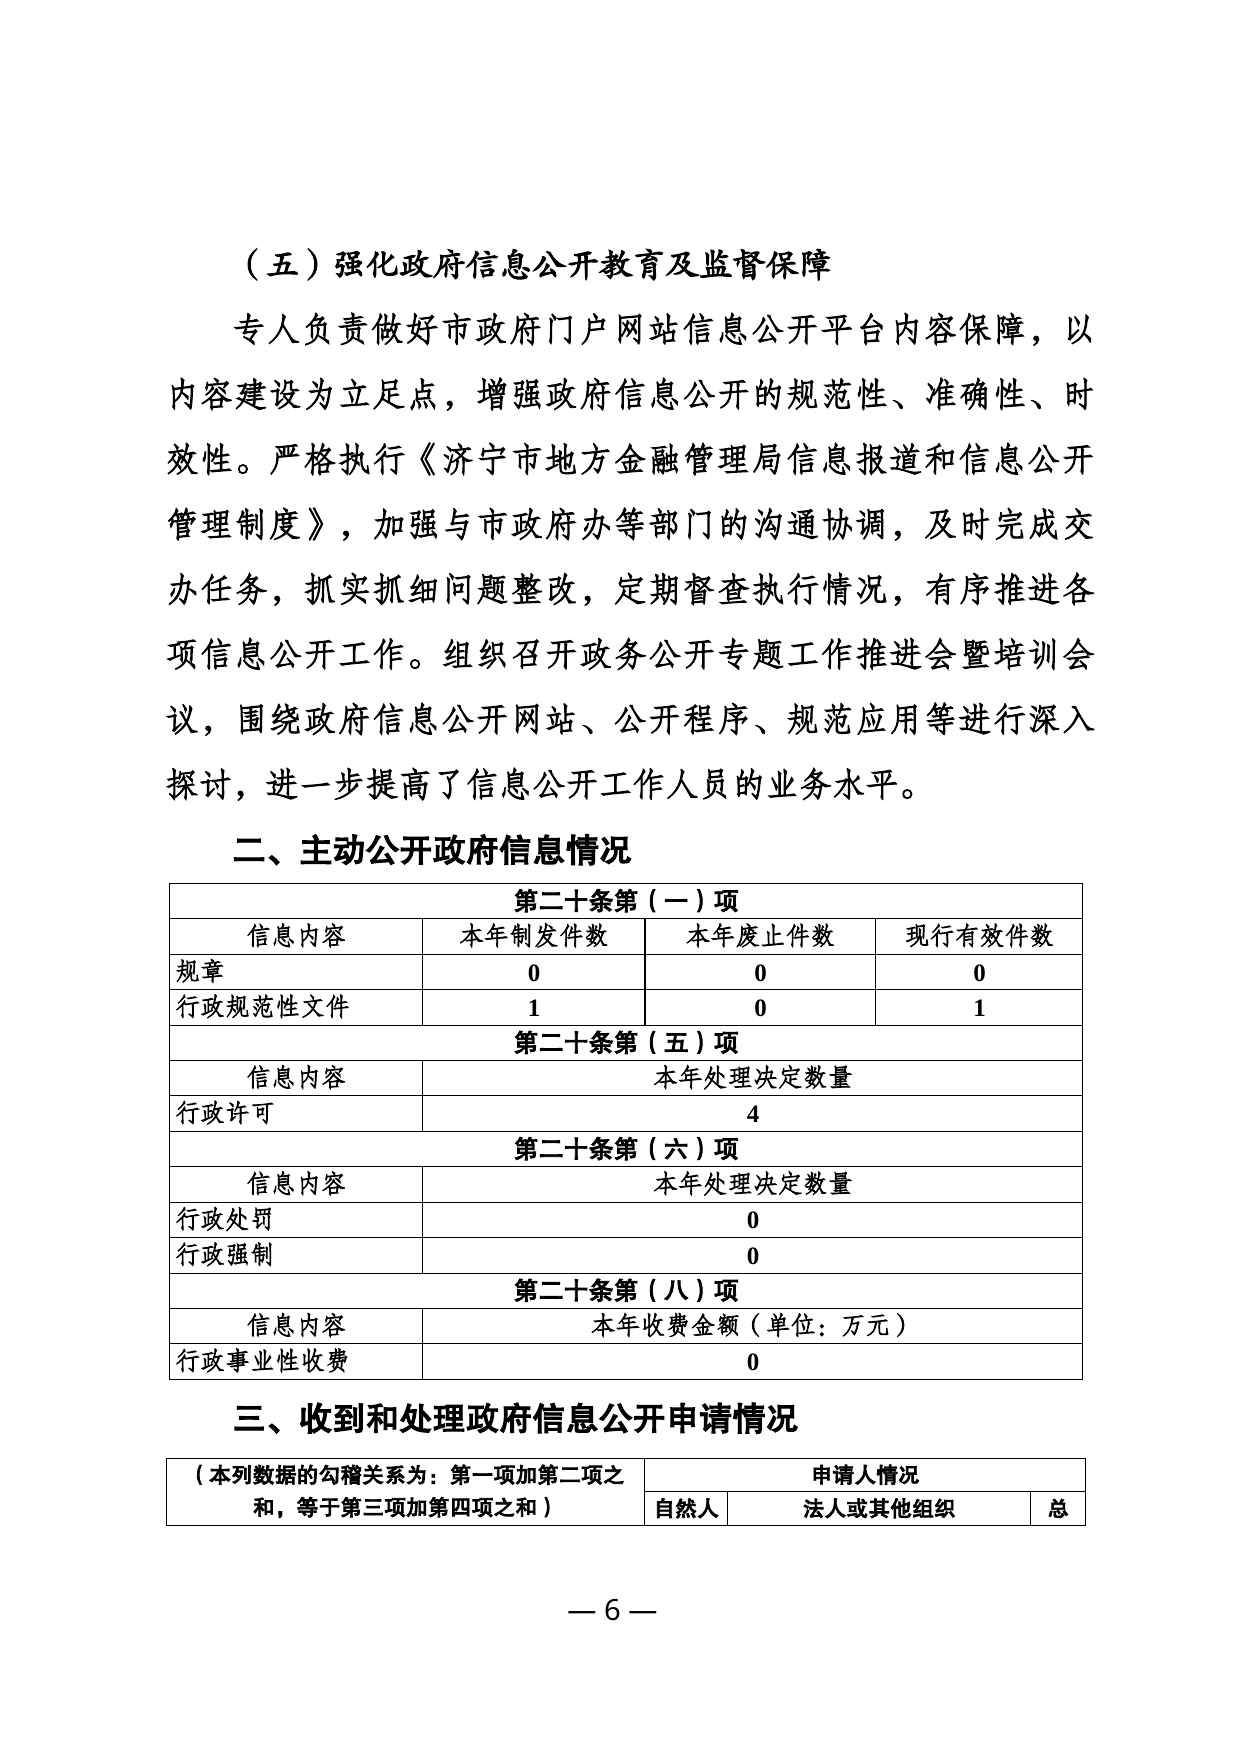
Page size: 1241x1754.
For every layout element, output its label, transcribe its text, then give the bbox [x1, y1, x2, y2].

table_cell 信息内容 [170, 919, 422, 954]
table_cell 行政许可 [170, 1096, 422, 1131]
table_cell 信息内容 [170, 1061, 422, 1095]
table_cell 1 [876, 990, 1082, 1024]
table_cell 本年收费金额（单位：万元） [423, 1309, 1082, 1343]
table_cell 0 [876, 955, 1082, 989]
table_cell 本年处理决定数量 [423, 1061, 1082, 1095]
table_cell 信息内容 [170, 1309, 422, 1343]
table_header （本列数据的勾稽关系为：第一项加第二项之和，等于第三项加第四项之和） [167, 1459, 644, 1525]
table_cell 0 [423, 955, 644, 989]
table_cell 本年处理决定数量 [423, 1167, 1082, 1202]
table_cell 4 [423, 1096, 1082, 1131]
table_cell 行政处罚 [170, 1203, 422, 1237]
table_cell 行政事业性收费 [170, 1344, 422, 1379]
text 专人负责做好市政府门户网站信息公开平台内容保障，以内容建设为立足点，增强政府信息公开的规范性、准确性、时效性。严格执行《济宁市地方金融管理局信息报道和信息公开管理制度》，加强与市政府办等部门的沟通协调，及时完成交办任务，抓实抓细问题整改，定期督查执行情况，有序推进各项信息公开工作。组织召开政务公开专题工作推进会暨培训会议，围绕政府信息公开网站、公开程序、规范应用等进行深入探讨，进一步提高了信息公开工作人员的业务水平。 [165, 298, 1097, 818]
table_cell 1 [423, 990, 644, 1024]
table_cell 总计 [1031, 1492, 1085, 1525]
table_cell 行政规范性文件 [170, 990, 422, 1024]
text 二、主动公开政府信息情况 [165, 818, 1097, 883]
text 三、收到和处理政府信息公开申请情况 [165, 1386, 1087, 1451]
table_cell 第二十条第（八）项 [170, 1274, 1082, 1308]
table_cell 自然人 [645, 1492, 727, 1525]
table_cell 规章 [170, 955, 422, 989]
table_cell 本年废止件数 [646, 919, 875, 954]
table_header 申请人情况 [645, 1459, 1085, 1491]
table_cell 第二十条第（六）项 [170, 1132, 1082, 1166]
table_cell 0 [423, 1344, 1082, 1379]
table_cell 0 [646, 955, 875, 989]
table_cell 0 [646, 990, 875, 1024]
table_cell 第二十条第（五）项 [170, 1026, 1082, 1060]
table_cell 0 [423, 1238, 1082, 1272]
text （五）强化政府信息公开教育及监督保障 [165, 233, 1097, 298]
table_cell 本年制发件数 [423, 919, 644, 954]
table_cell 0 [423, 1203, 1082, 1237]
table_header 第二十条第（一）项 [170, 884, 1082, 918]
table_cell 现行有效件数 [876, 919, 1082, 954]
table_cell 行政强制 [170, 1238, 422, 1272]
table_cell 信息内容 [170, 1167, 422, 1202]
table_cell 法人或其他组织 [728, 1492, 1030, 1525]
